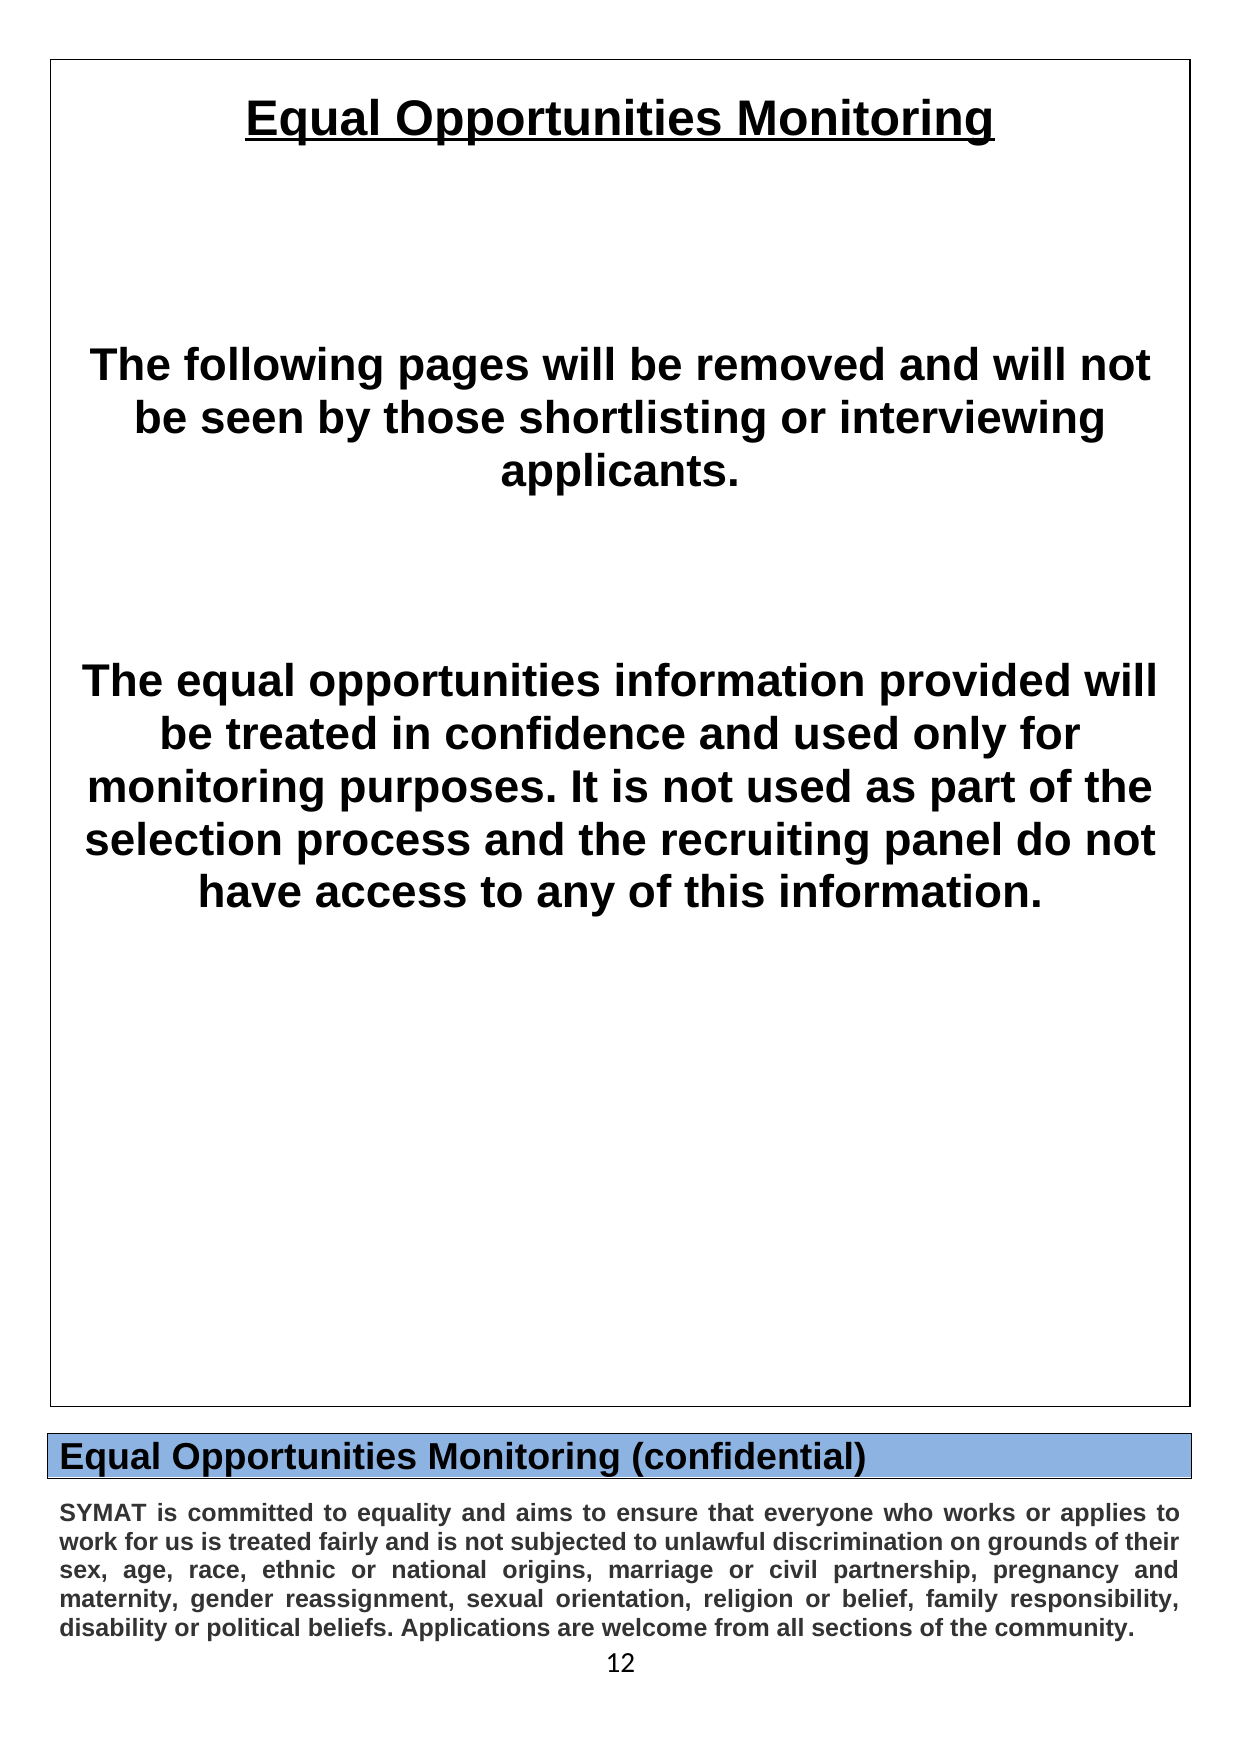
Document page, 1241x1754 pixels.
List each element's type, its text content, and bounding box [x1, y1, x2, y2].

text Equal Opportunities Monitoring [59, 88, 1181, 146]
text The equal opportunities information provided will be treated in confidence and used only for monitoring purposes. It is not used as part of the selection process and the recruiting panel do not have access to any of this information. [59, 654, 1181, 917]
table_header Equal Opportunities Monitoring (confidential) [48, 1434, 1191, 1477]
text SYMAT is committed to equality and aims to ensure that everyone who works or applies to work for us is treated fairly and is not subjected to unlawful discrimination on grounds of their sex, age, race, ethnic or national origins, marriage or civil partnership, pregnancy and maternity, gender reassignment, sexual orientation, religion or belief, family responsibility, disability or political beliefs. Applications are welcome from all sections of the community. [59, 1498, 1181, 1641]
text The following pages will be removed and will not be seen by those shortlisting or interviewing applicants. [59, 338, 1181, 496]
